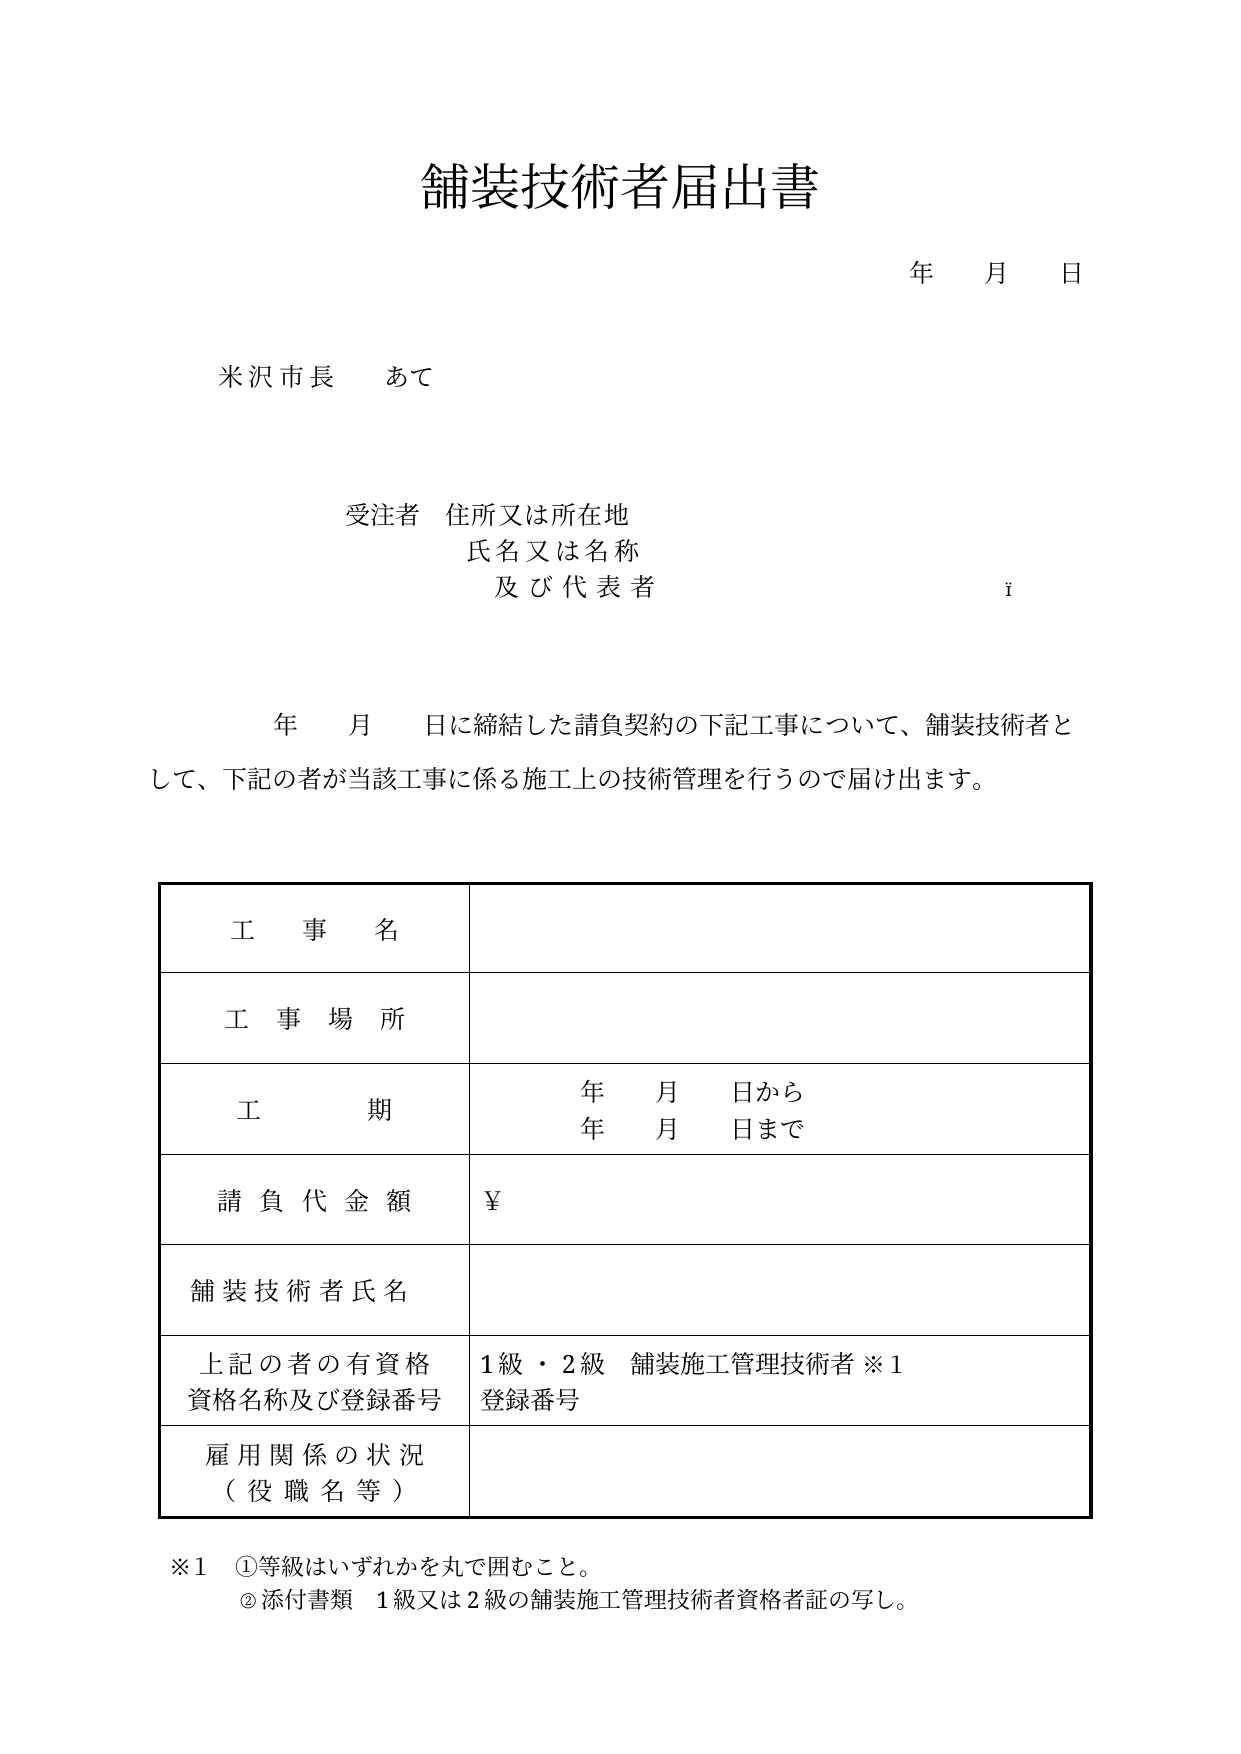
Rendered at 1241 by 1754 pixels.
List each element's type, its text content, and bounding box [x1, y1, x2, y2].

table_cell 雇用関係の状況 （役職名等） [161, 1426, 469, 1516]
text 受注者 住所又は所在地 [345, 496, 1092, 532]
text 年 月 日 [148, 254, 1084, 289]
table_header [470, 885, 1089, 972]
text 氏名又は名称 [148, 532, 639, 568]
table_cell 工期 [161, 1064, 469, 1153]
table_cell 請負代金額 [161, 1155, 469, 1244]
table_cell [470, 1426, 1089, 1516]
table_cell 舗装技術者氏名 [161, 1245, 469, 1335]
text ※１ ①等級はいずれかを丸で囲むこと。 [148, 1549, 1092, 1582]
table_cell ￥ [470, 1155, 1089, 1244]
text ②添付書類 1級又は2級の舗装施工管理技術者資格者証の写し。 [148, 1582, 1092, 1615]
text 舗装技術者届出書 [148, 148, 1092, 219]
table_header 工事名 [161, 885, 469, 972]
text 年 月 日に締結した請負契約の下記工事について、舗装技術者として、下記の者が当該工事に係る施工上の技術管理を行うので届け出ます。 [148, 706, 1077, 796]
table_cell [470, 973, 1089, 1063]
text 及び代表者  [148, 568, 1012, 604]
text 米沢市長 あて [148, 358, 1092, 394]
table_cell 年 月 日から 年 月 日まで [470, 1064, 1089, 1153]
table_cell 1級 ・ 2級 舗装施工管理技術者 ※１ 登録番号 [470, 1336, 1089, 1425]
table_cell [470, 1245, 1089, 1335]
table_cell 工事場所 [161, 973, 469, 1063]
table_cell 上記の者の有資格 資格名称及び登録番号 [161, 1336, 469, 1425]
